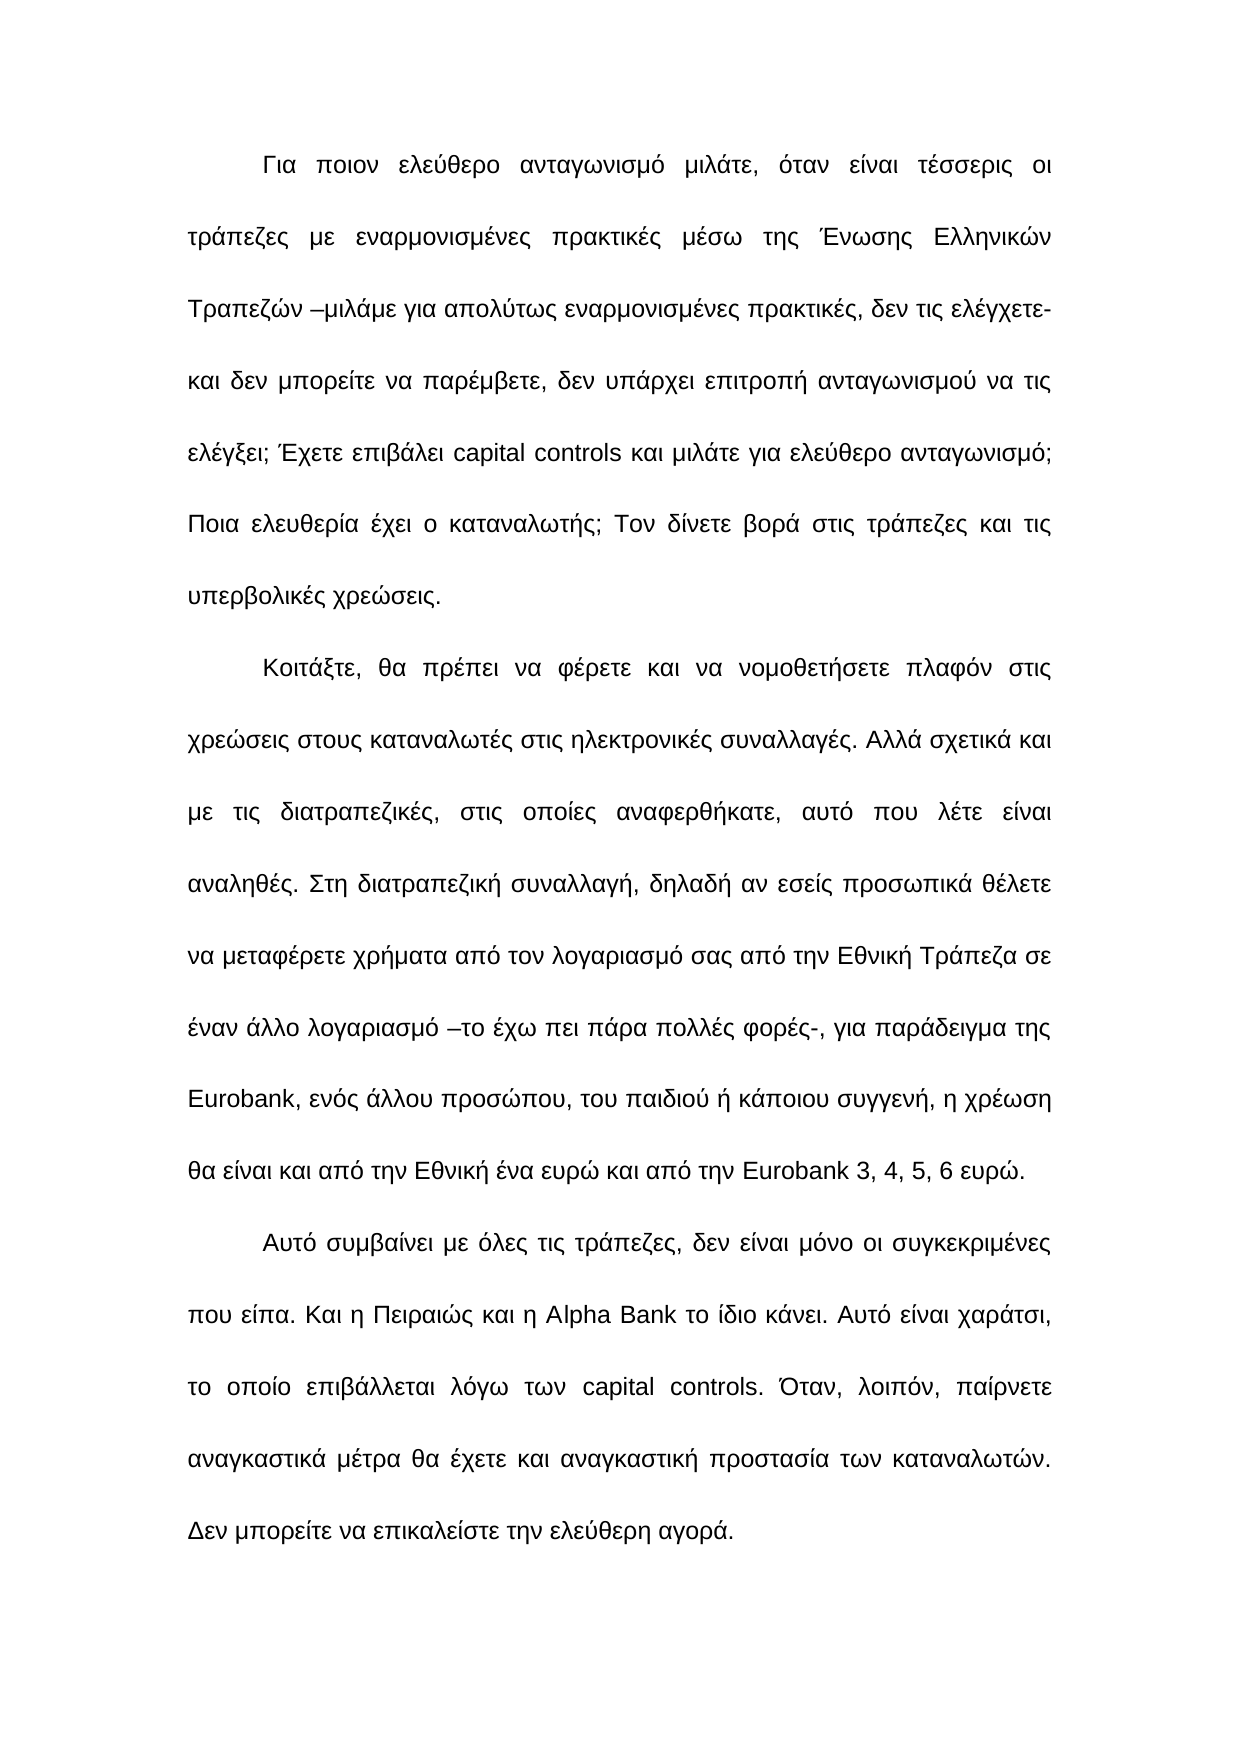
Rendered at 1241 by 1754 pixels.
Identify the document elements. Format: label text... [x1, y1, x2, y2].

text Κοιτάξτε, θα πρέπει να φέρετε και να νομοθετήσετε πλαφόν στις χρεώσεις στους καταναλωτές στις ηλεκτρονικές συναλλαγές. Αλλά σχετικά και με τις διατραπεζικές, στις οποίες αναφερθήκατε, αυτό που λέτε είναι αναληθές. Στη διατραπεζική συναλλαγή, δηλαδή αν εσείς προσωπικά θέλετε να μεταφέρετε χρήματα από τον λογαριασμό σας από την Εθνική Τράπεζα σε έναν άλλο λογαριασμό –το έχω πει πάρα πολλές φορές-, για παράδειγμα της Eurobank, ενός άλλου προσώπου, του παιδιού ή κάποιου συγγενή, η χρέωση θα είναι και από την Εθνική ένα ευρώ και από την Eurobank 3, 4, 5, 6 ευρώ. [187, 653, 1053, 1185]
text Για ποιον ελεύθερο ανταγωνισμό μιλάτε, όταν είναι τέσσερις οι τράπεζες με εναρμονισμένες πρακτικές μέσω της Ένωσης Ελληνικών Τραπεζών –μιλάμε για απολύτως εναρμονισμένες πρακτικές, δεν τις ελέγχετε- και δεν μπορείτε να παρέμβετε, δεν υπάρχει επιτροπή ανταγωνισμού να τις ελέγξει; Έχετε επιβάλει capital controls και μιλάτε για ελεύθερο ανταγωνισμό; Ποια ελευθερία έχει ο καταναλωτής; Τον δίνετε βορά στις τράπεζες και τις υπερβολικές χρεώσεις. [187, 150, 1053, 610]
text Αυτό συμβαίνει με όλες τις τράπεζες, δεν είναι μόνο οι συγκεκριμένες που είπα. Και η Πειραιώς και η Αlpha Βank το ίδιο κάνει. Αυτό είναι χαράτσι, το οποίο επιβάλλεται λόγω των capital controls. Όταν, λοιπόν, παίρνετε αναγκαστικά μέτρα θα έχετε και αναγκαστική προστασία των καταναλωτών. Δεν μπορείτε να επικαλείστε την ελεύθερη αγορά. [187, 1228, 1053, 1544]
